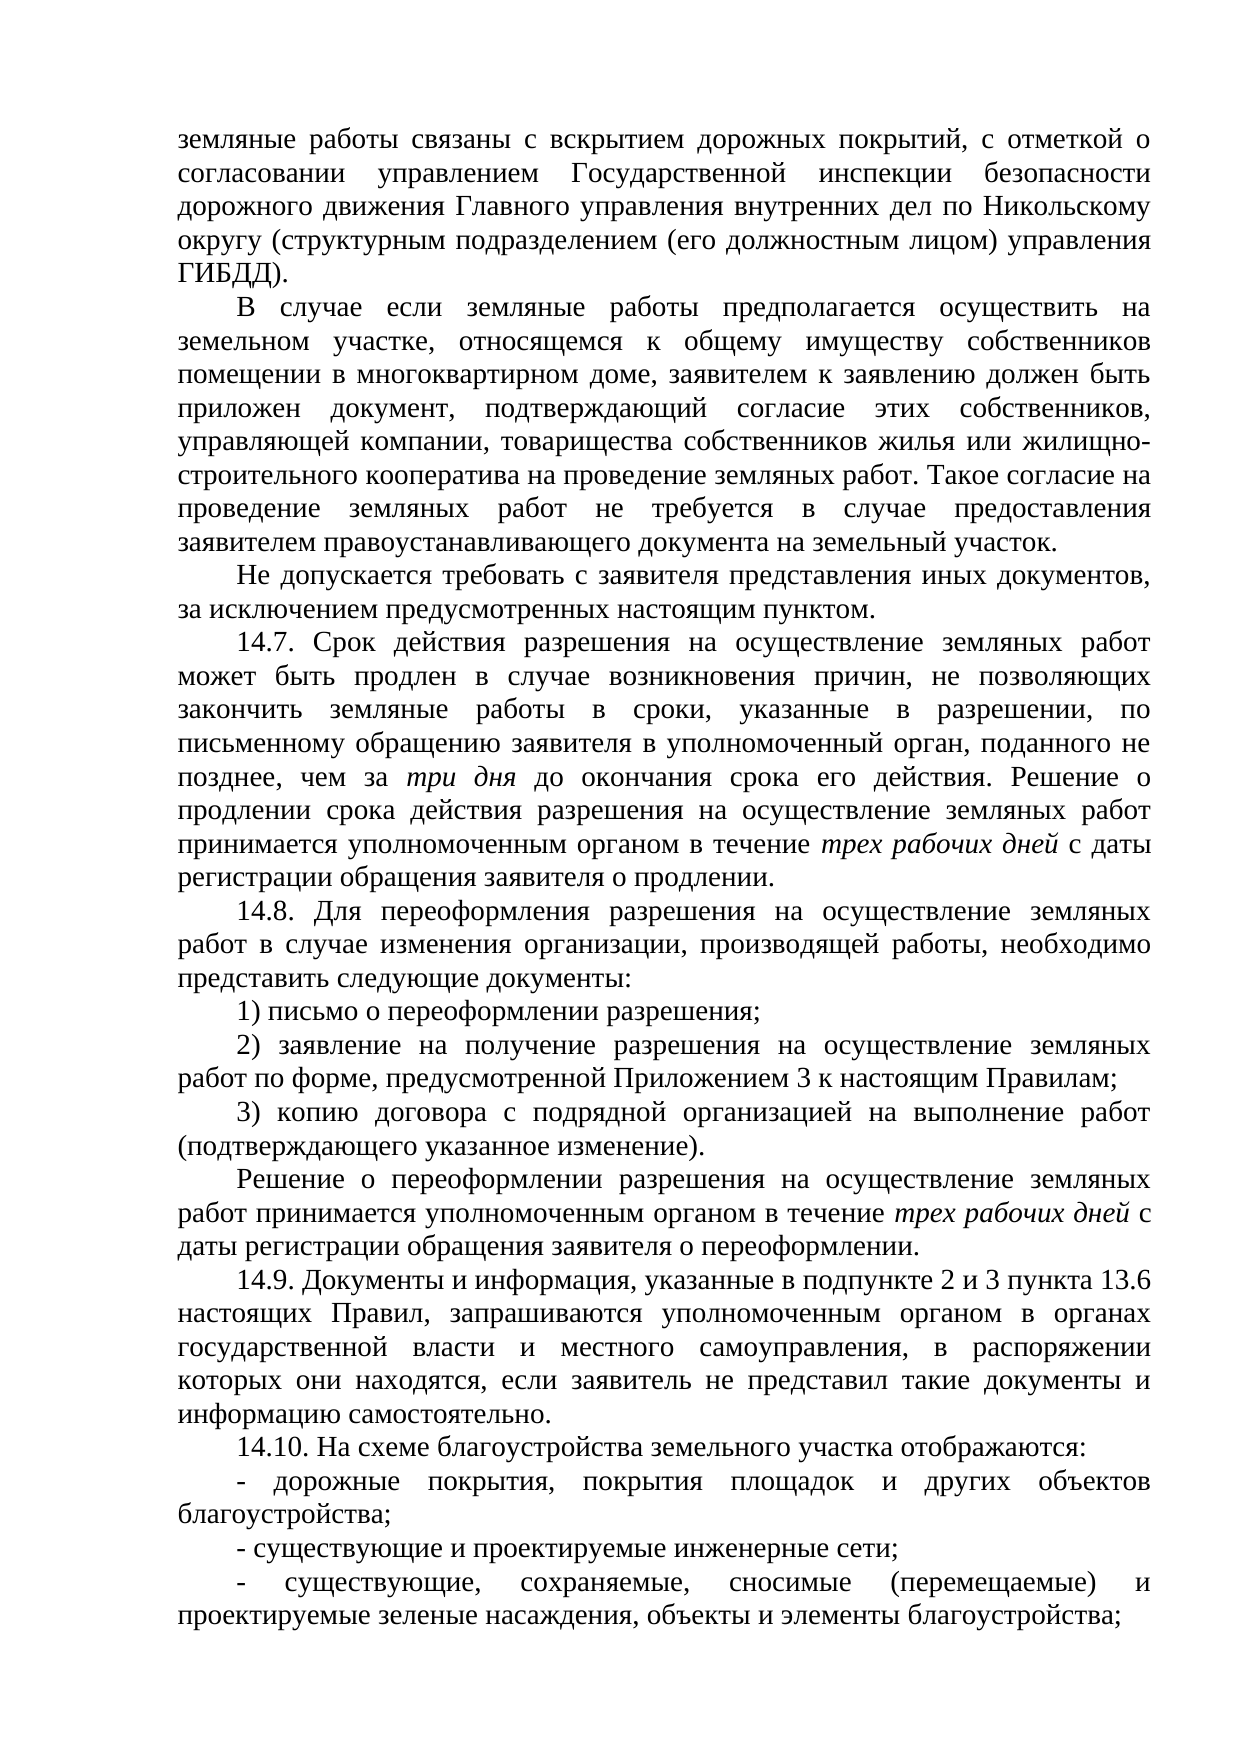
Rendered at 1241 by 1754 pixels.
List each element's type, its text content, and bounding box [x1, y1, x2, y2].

text - дорожные покрытия, покрытия площадок и других объектов благоустройства; [177, 1463, 1152, 1530]
text 2) заявление на получение разрешения на осуществление земляных работ по форме, предусмотренной Приложением 3 к настоящим Правилам; [177, 1027, 1152, 1094]
text 3) копию договора с подрядной организацией на выполнение работ (подтверждающего указанное изменение). [177, 1094, 1152, 1161]
text - существующие и проектируемые инженерные сети; [177, 1530, 1152, 1564]
text 14.9. Документы и информация, указанные в подпункте 2 и 3 пункта 13.6 настоящих Правил, запрашиваются уполномоченным органом в органах государственной власти и местного самоуправления, в распоряжении которых они находятся, если заявитель не представил такие документы и информацию самостоятельно. [177, 1262, 1152, 1429]
text - существующие, сохраняемые, сносимые (перемещаемые) и проектируемые зеленые насаждения, объекты и элементы благоустройства; [177, 1564, 1152, 1631]
text 14.8. Для переоформления разрешения на осуществление земляных работ в случае изменения организации, производящей работы, необходимо представить следующие документы: [177, 893, 1152, 993]
text 14.10. На схеме благоустройства земельного участка отображаются: [177, 1429, 1152, 1463]
text В случае если земляные работы предполагается осуществить на земельном участке, относящемся к общему имуществу собственников помещении в многоквартирном доме, заявителем к заявлению должен быть приложен документ, подтверждающий согласие этих собственников, управляющей компании, товарищества собственников жилья или жилищно-строительного кооператива на проведение земляных работ. Такое согласие на проведение земляных работ не требуется в случае предоставления заявителем правоустанавливающего документа на земельный участок. [177, 289, 1152, 557]
text Решение о переоформлении разрешения на осуществление земляных работ принимается уполномоченным органом в течение трех рабочих дней с даты регистрации обращения заявителя о переоформлении. [177, 1161, 1152, 1262]
text Не допускается требовать с заявителя представления иных документов, за исключением предусмотренных настоящим пунктом. [177, 557, 1152, 624]
text 1) письмо о переоформлении разрешения; [177, 993, 1152, 1027]
text 14.7. Срок действия разрешения на осуществление земляных работ может быть продлен в случае возникновения причин, не позволяющих закончить земляные работы в сроки, указанные в разрешении, по письменному обращению заявителя в уполномоченный орган, поданного не позднее, чем за три дня до окончания срока его действия. Решение о продлении срока действия разрешения на осуществление земляных работ принимается уполномоченным органом в течение трех рабочих дней с даты регистрации обращения заявителя о продлении. [177, 624, 1152, 893]
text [177, 121, 1152, 289]
